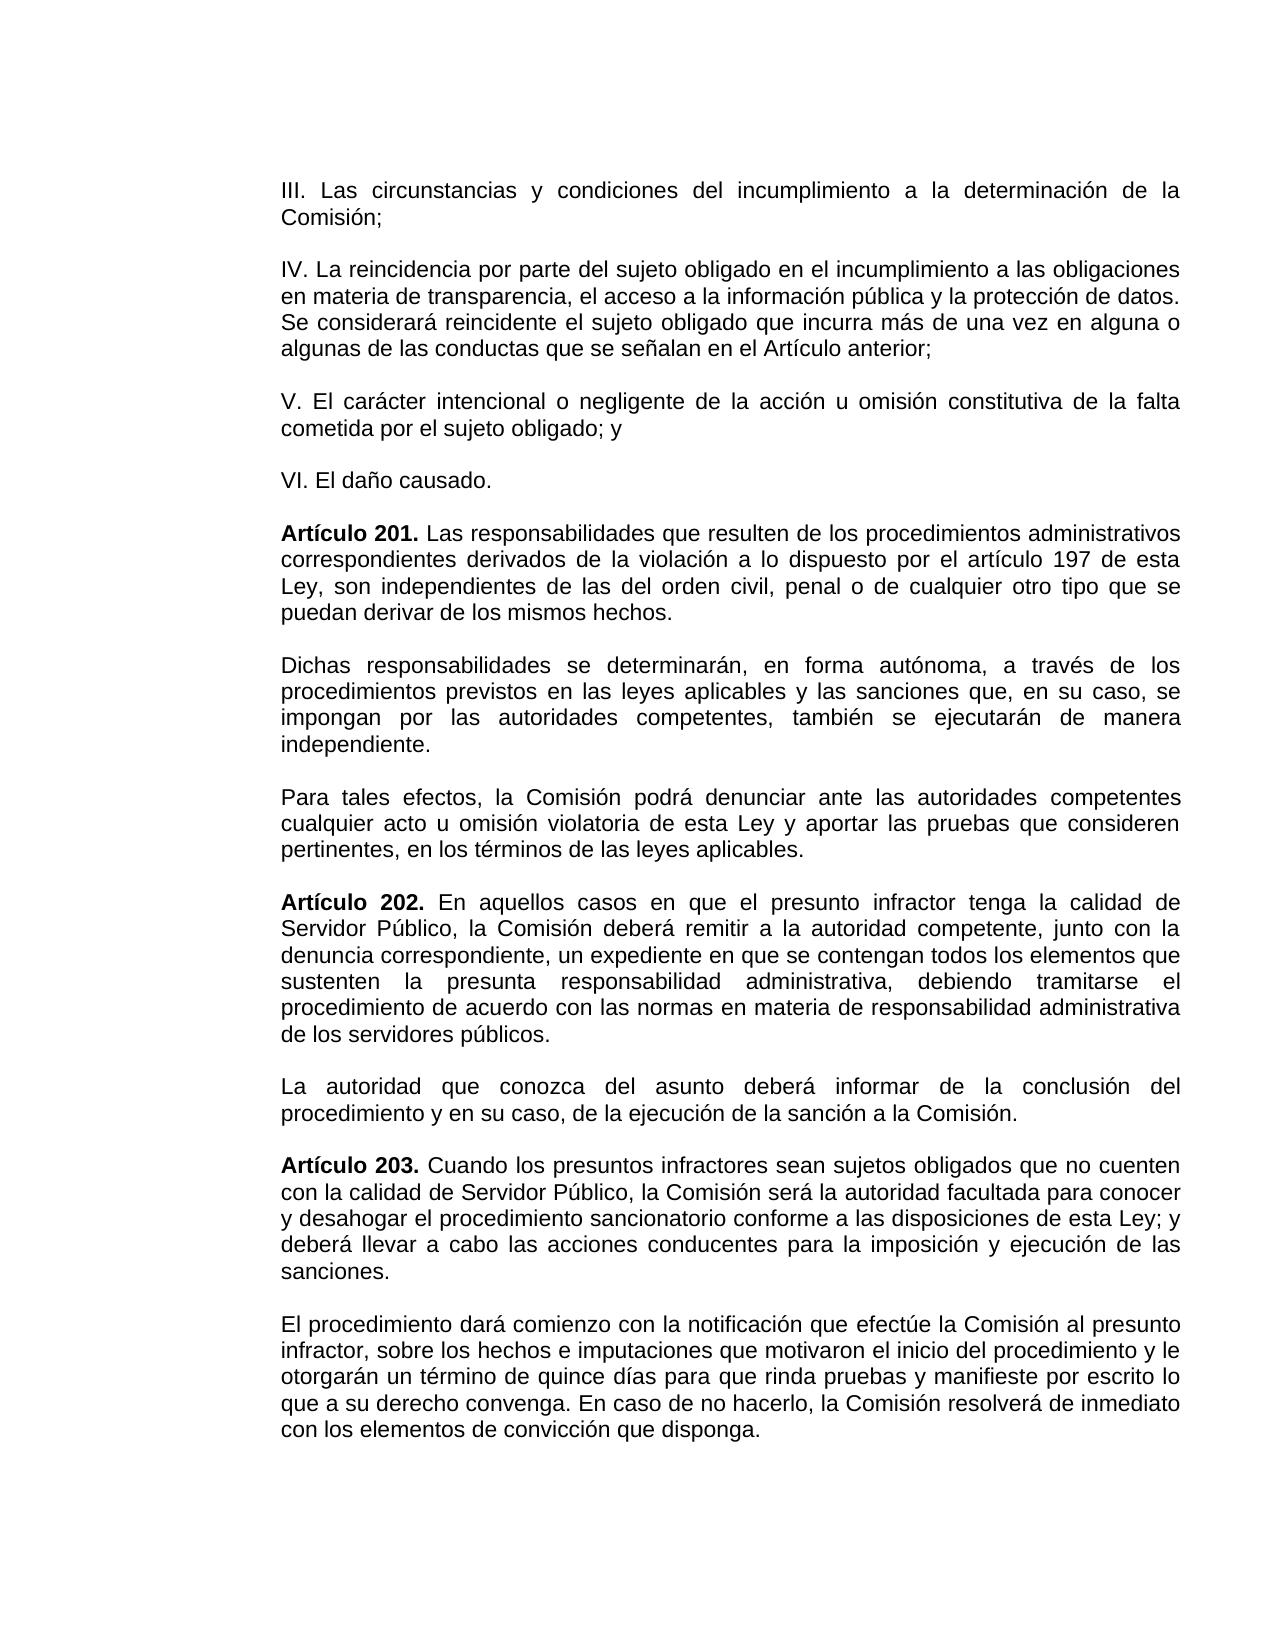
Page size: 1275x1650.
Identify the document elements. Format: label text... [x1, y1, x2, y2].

list VI. El daño causado. [281, 467, 1181, 493]
list V. El carácter intencional o negligente de la acción u omisión constitutiva de la falta cometida por el sujeto obligado; y [281, 388, 1181, 441]
text El procedimiento dará comienzo con la notificación que efectúe la Comisión al presunto infractor, sobre los hechos e imputaciones que motivaron el inicio del procedimiento y le otorgarán un término de quince días para que rinda pruebas y manifieste por escrito lo que a su derecho convenga. En caso de no hacerlo, la Comisión resolverá de inmediato con los elementos de convicción que disponga. [281, 1311, 1181, 1442]
text Para tales efectos, la Comisión podrá denunciar ante las autoridades competentes cualquier acto u omisión violatoria de esta Ley y aportar las pruebas que consideren pertinentes, en los términos de las leyes aplicables. [281, 783, 1181, 862]
text Dichas responsabilidades se determinarán, en forma autónoma, a través de los procedimientos previstos en las leyes aplicables y las sanciones que, en su caso, se impongan por las autoridades competentes, también se ejecutarán de manera independiente. [281, 652, 1181, 757]
text La autoridad que conozca del asunto deberá informar de la conclusión del procedimiento y en su caso, de la ejecución de la sanción a la Comisión. [281, 1073, 1181, 1126]
text Artículo 203. Cuando los presuntos infractores sean sujetos obligados que no cuenten con la calidad de Servidor Público, la Comisión será la autoridad facultada para conocer y desahogar el procedimiento sancionatorio conforme a las disposiciones de esta Ley; y deberá llevar a cabo las acciones conducentes para la imposición y ejecución de las sanciones. [281, 1152, 1181, 1284]
text Artículo 202. En aquellos casos en que el presunto infractor tenga la calidad de Servidor Público, la Comisión deberá remitir a la autoridad competente, junto con la denuncia correspondiente, un expediente en que se contengan todos los elementos que sustenten la presunta responsabilidad administrativa, debiendo tramitarse el procedimiento de acuerdo con las normas en materia de responsabilidad administrativa de los servidores públicos. [281, 889, 1181, 1047]
list IV. La reincidencia por parte del sujeto obligado en el incumplimiento a las obligaciones en materia de transparencia, el acceso a la información pública y la protección de datos. Se considerará reincidente el sujeto obligado que incurra más de una vez en alguna o algunas de las conductas que se señalan en el Artículo anterior; [281, 256, 1181, 362]
text Artículo 201. Las responsabilidades que resulten de los procedimientos administrativos correspondientes derivados de la violación a lo dispuesto por el artículo 197 de esta Ley, son independientes de las del orden civil, penal o de cualquier otro tipo que se puedan derivar de los mismos hechos. [281, 520, 1181, 625]
list III. Las circunstancias y condiciones del incumplimiento a la determinación de la Comisión; [281, 177, 1181, 230]
